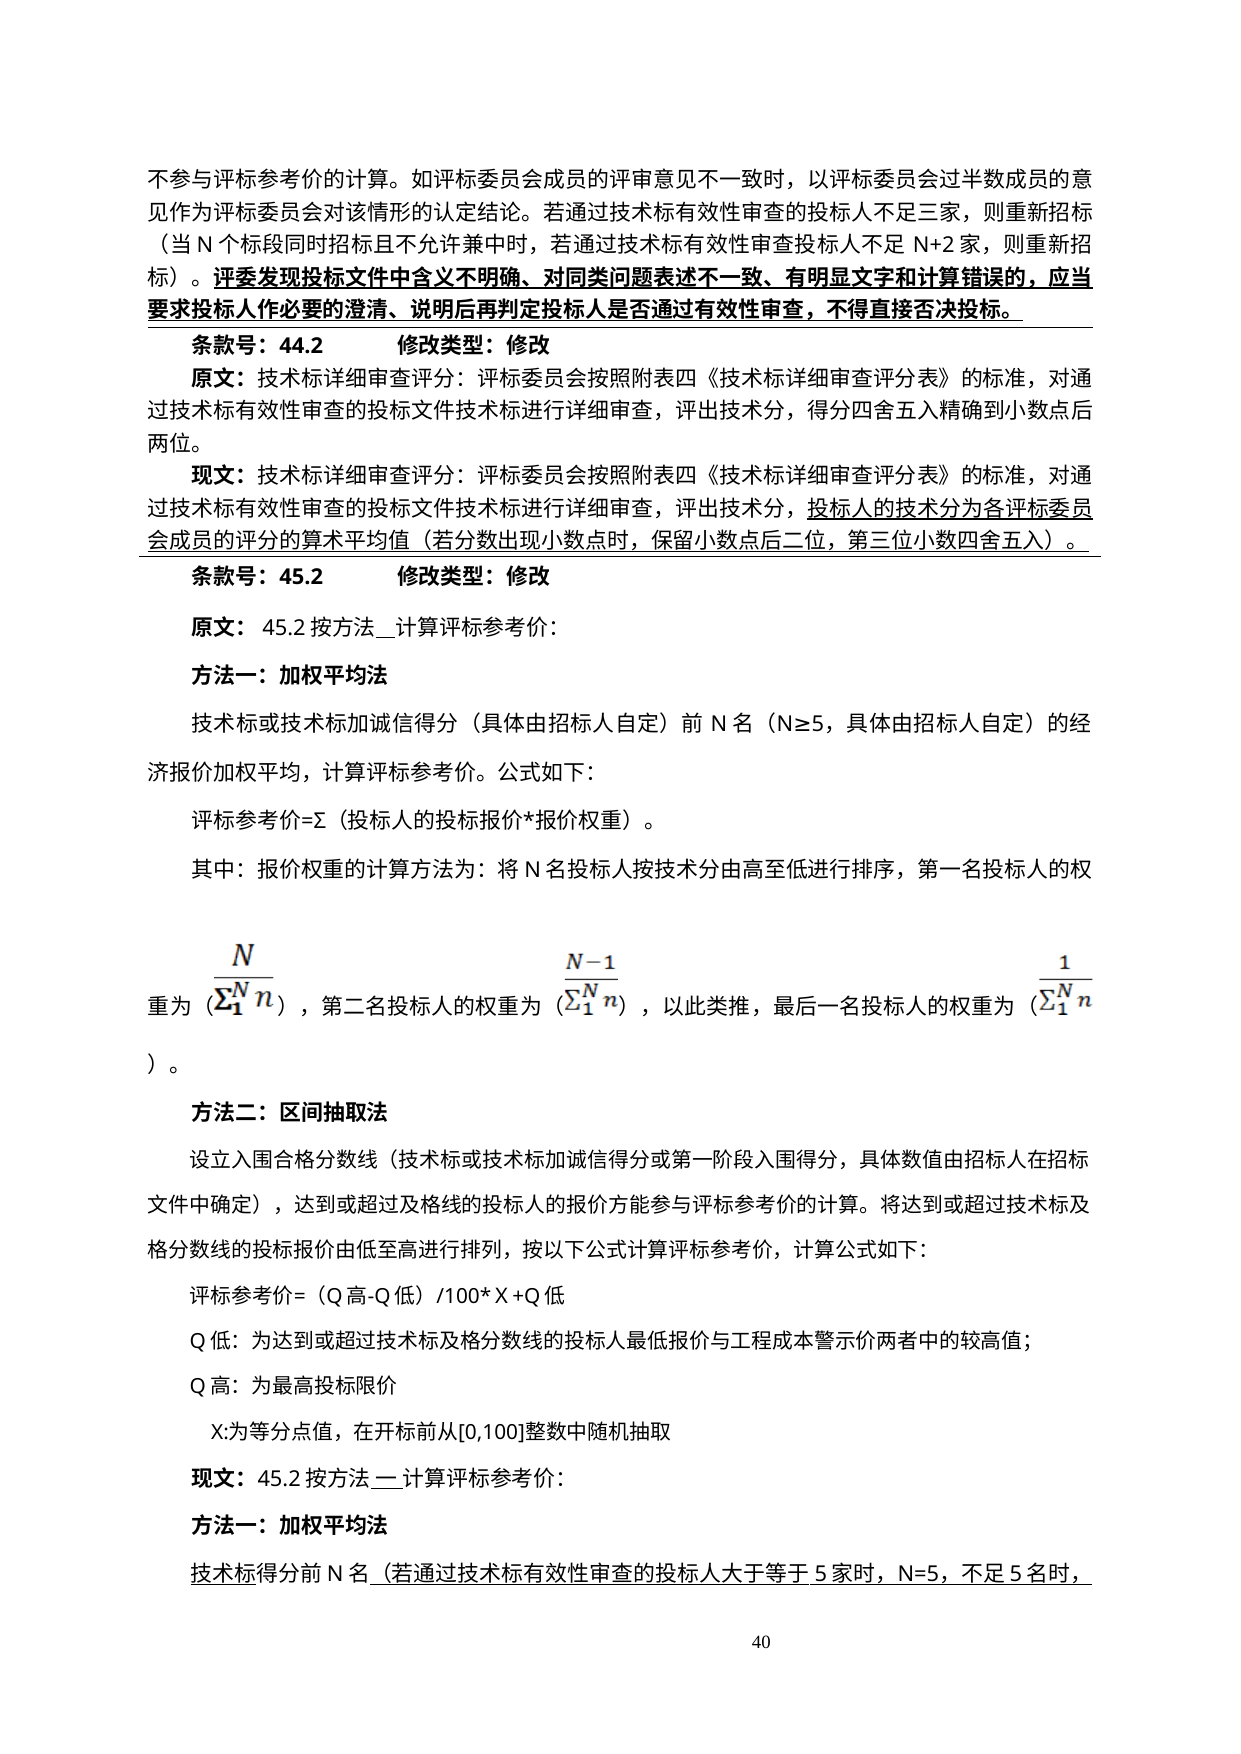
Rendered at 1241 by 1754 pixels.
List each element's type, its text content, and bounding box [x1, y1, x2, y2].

text 其中：报价权重的计算方法为：将N名投标人按技术分由高至低进行排序，第一名投标人的权重为（），第二名投标人的权重为（），以此类推，最后一名投标人的权重为（）。 [148, 851, 1093, 1079]
text 现文：技术标详细审查评分：评标委员会按照附表四《技术标详细审查评分表》的标准，对通过技术标有效性审查的投标文件技术标进行详细审查，评出技术分，投标人的技术分为各评标委员会成员的评分的算术平均值（若分数出现小数点时，保留小数点后二位，第三位小数四舍五入）。 [148, 458, 1093, 556]
text 原文：技术标详细审查评分：评标委员会按照附表四《技术标详细审查评分表》的标准，对通过技术标有效性审查的投标文件技术标进行详细审查，评出技术分，得分四舍五入精确到小数点后两位。 [148, 361, 1093, 458]
text 条款号：45.2 修改类型：修改 [139, 557, 1101, 593]
text 现文：45.2按方法 一 计算评标参考价： [148, 1461, 1093, 1492]
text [148, 1556, 1093, 1588]
picture [564, 949, 618, 1015]
text 评标参考价=Σ（投标人的投标报价*报价权重）。 [148, 803, 1093, 835]
text 技术标或技术标加诚信得分（具体由招标人自定）前N名（N≥5，具体由招标人自定）的经济报价加权平均，计算评标参考价。公式如下： [148, 706, 1093, 787]
text Q高：为最高投标限价 [148, 1370, 1093, 1400]
text 方法一：加权平均法 [148, 657, 1093, 690]
text 方法一：加权平均法 [148, 1508, 1093, 1541]
text 原文： 45.2按方法 计算评标参考价： [148, 609, 1093, 642]
text Q低：为达到或超过技术标及格分数线的投标人最低报价与工程成本警示价两者中的较高值； [148, 1324, 1093, 1354]
text 评标参考价=（Q高-Q低）/100*Ｘ+Q低 [148, 1279, 1093, 1309]
text X:为等分点值，在开标前从[0,100]整数中随机抽取 [148, 1415, 1093, 1445]
picture [214, 941, 277, 1015]
text 设立入围合格分数线（技术标或技术标加诚信得分或第一阶段入围得分，具体数值由招标人在招标文件中确定），达到或超过及格线的投标人的报价方能参与评标参考价的计算。将达到或超过技术标及格分数线的投标报价由低至高进行排列，按以下公式计算评标参考价，计算公式如下： [148, 1143, 1093, 1264]
text 方法二：区间抽取法 [148, 1094, 1093, 1127]
picture [1039, 949, 1093, 1015]
text 条款号：44.2 修改类型：修改 [148, 328, 1093, 361]
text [148, 162, 1093, 327]
